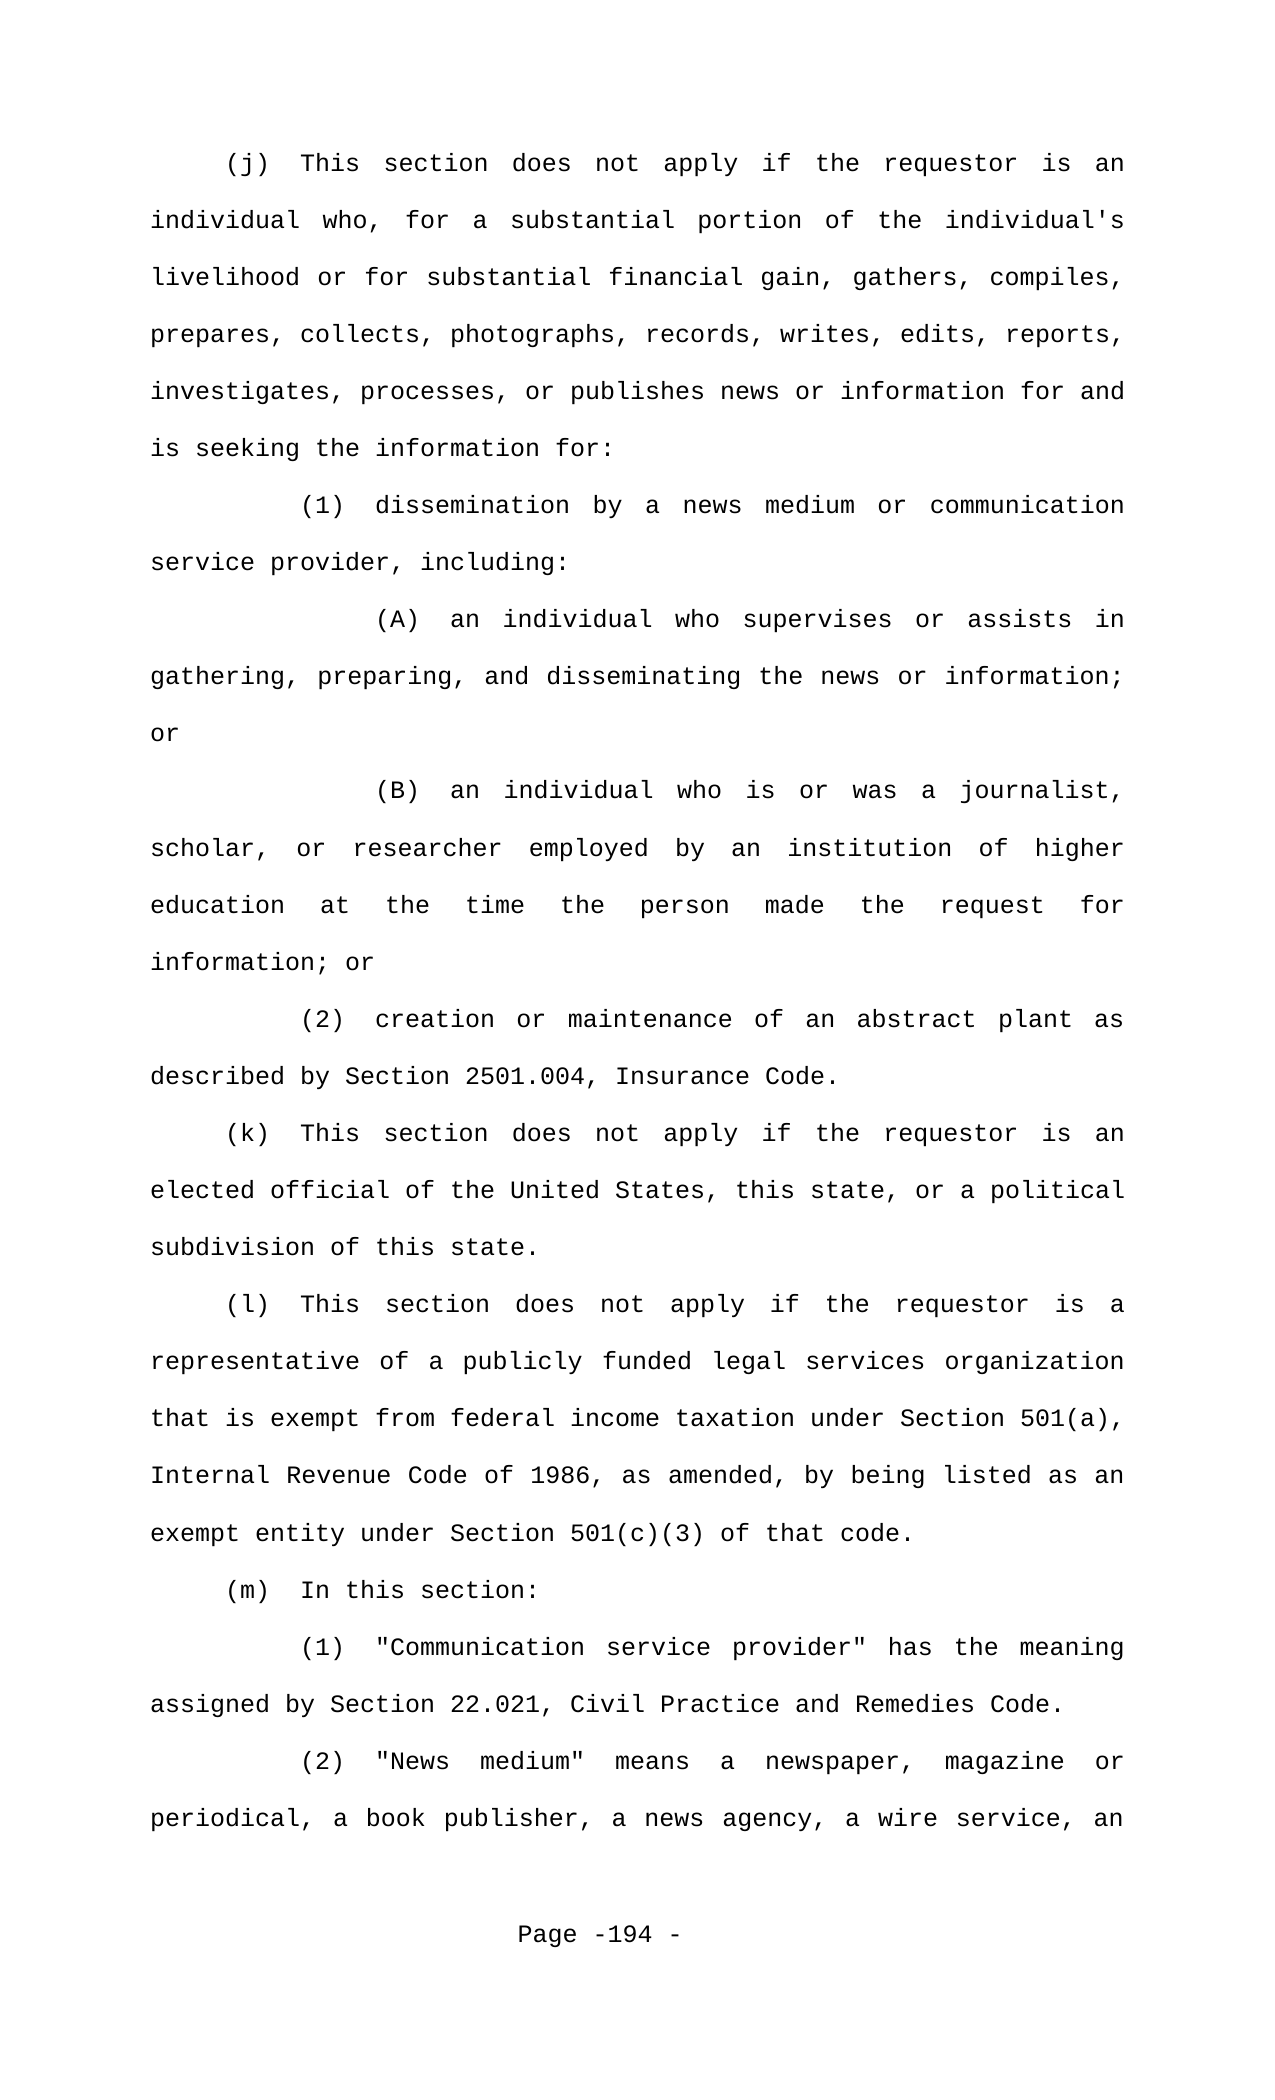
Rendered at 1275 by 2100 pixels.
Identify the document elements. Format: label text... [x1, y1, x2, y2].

text (1) dissemination by a news medium or communication service provider, including: [150, 492, 1125, 578]
text (k) This section does not apply if the requestor is an elected official of the United States, this state, or a political subdivision of this state. [150, 1120, 1125, 1263]
text (1) "Communication service provider" has the meaning assigned by Section 22.021, Civil Practice and Remedies Code. [150, 1634, 1125, 1720]
text (B) an individual who is or was a journalist, scholar, or researcher employed by an institution of higher education at the time the person made the request for information; or [150, 778, 1125, 978]
text (2) creation or maintenance of an abstract plant as described by Section 2501.004, Insurance Code. [150, 1006, 1125, 1092]
text (A) an individual who supervises or assists in gathering, preparing, and disseminating the news or information; or [150, 607, 1125, 749]
text (j) This section does not apply if the requestor is an individual who, for a substantial portion of the individual's livelihood or for substantial financial gain, gathers, compiles, prepares, collects, photographs, records, writes, edits, reports, investigates, processes, or publishes news or information for and is seeking the information for: [150, 150, 1125, 464]
text (l) This section does not apply if the requestor is a representative of a publicly funded legal services organization that is exempt from federal income taxation under Section 501(a), Internal Revenue Code of 1986, as amended, by being listed as an exempt entity under Section 501(c)(3) of that code. [150, 1292, 1125, 1548]
text (m) In this section: [150, 1577, 1125, 1606]
